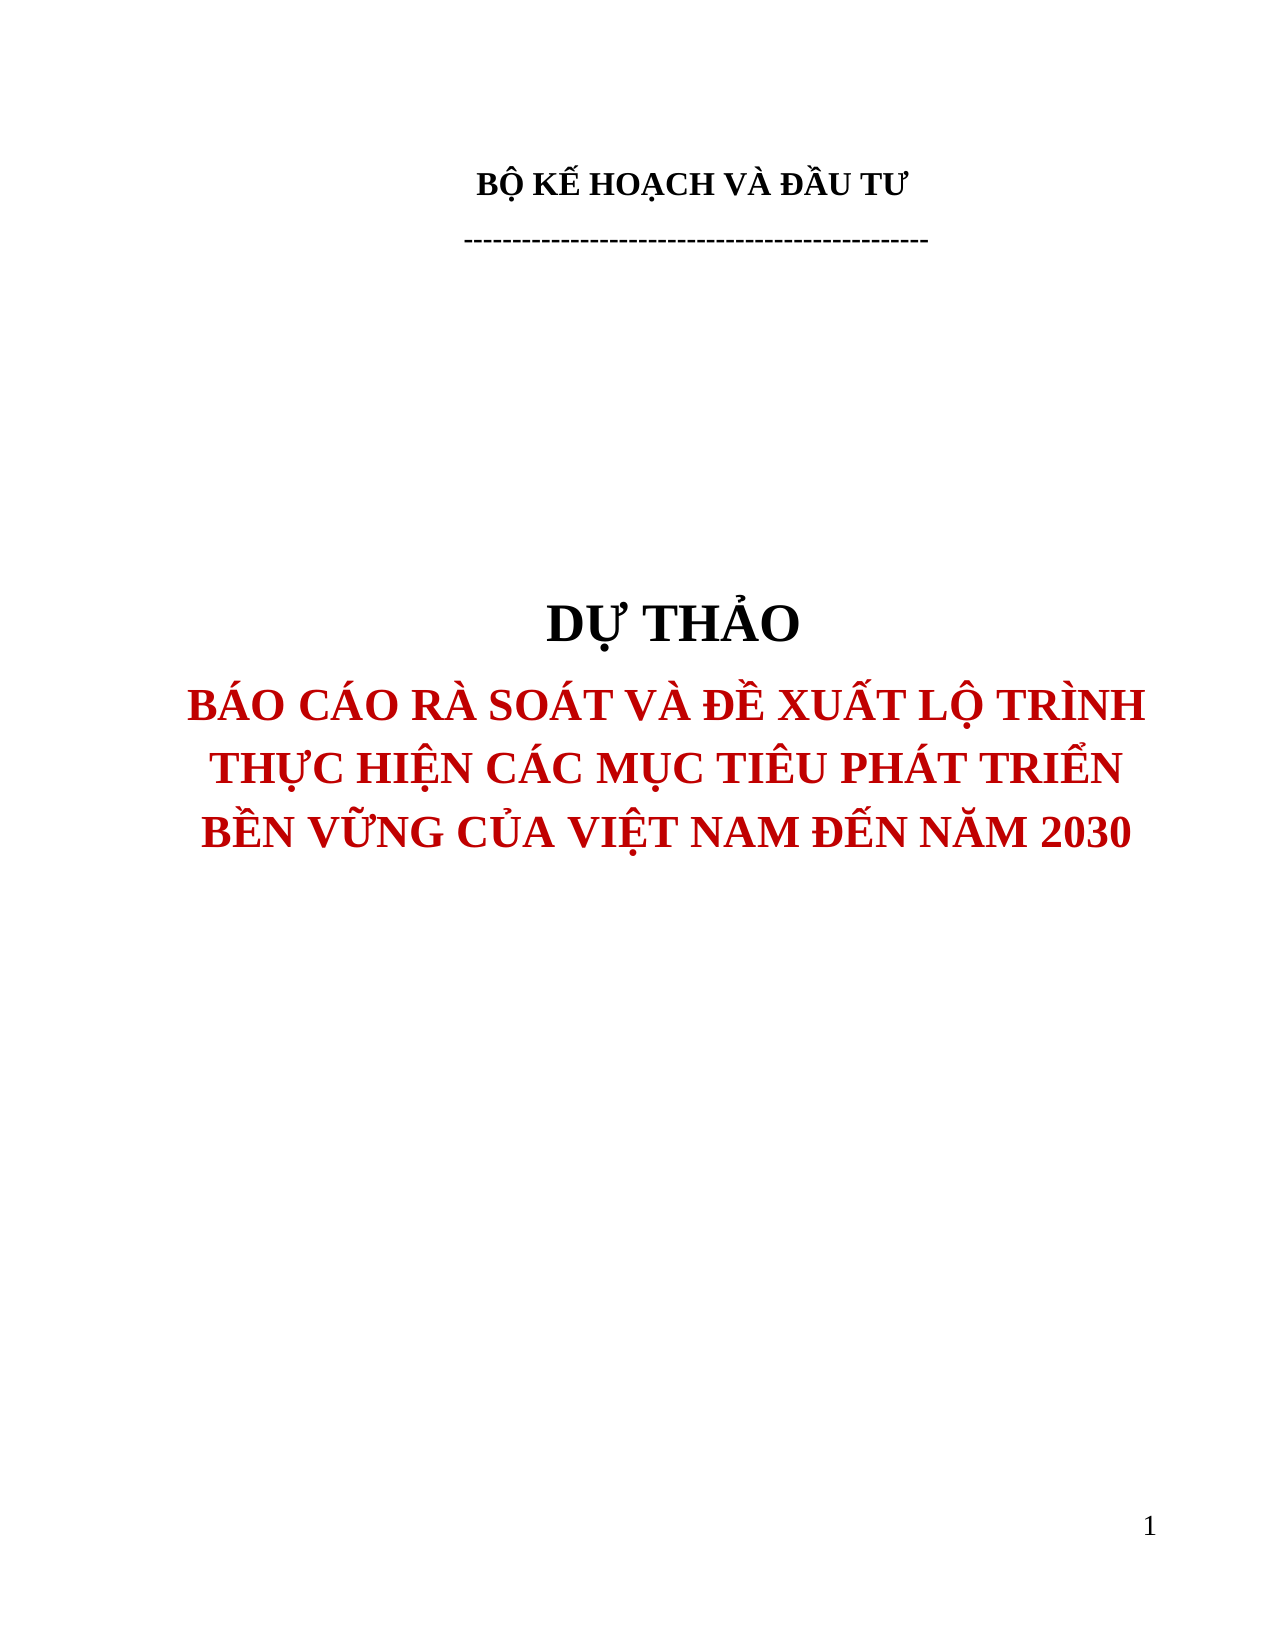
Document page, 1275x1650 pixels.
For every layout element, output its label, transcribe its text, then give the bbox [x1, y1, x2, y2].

text DỰ THẢO [177, 591, 1157, 653]
text ------------------------------------------------ [177, 222, 1157, 255]
table_header BỘ KẾ HOẠCH VÀ ĐẦU TƯ [177, 152, 1208, 209]
text BÁO CÁO RÀ SOÁT VÀ ĐỀ XUẤT LỘ TRÌNH THỰC HIỆN CÁC MỤC TIÊU PHÁT TRIỂN BỀN VỮNG CỦA VIỆT NAM ĐẾN NĂM 2030 [177, 678, 1157, 857]
